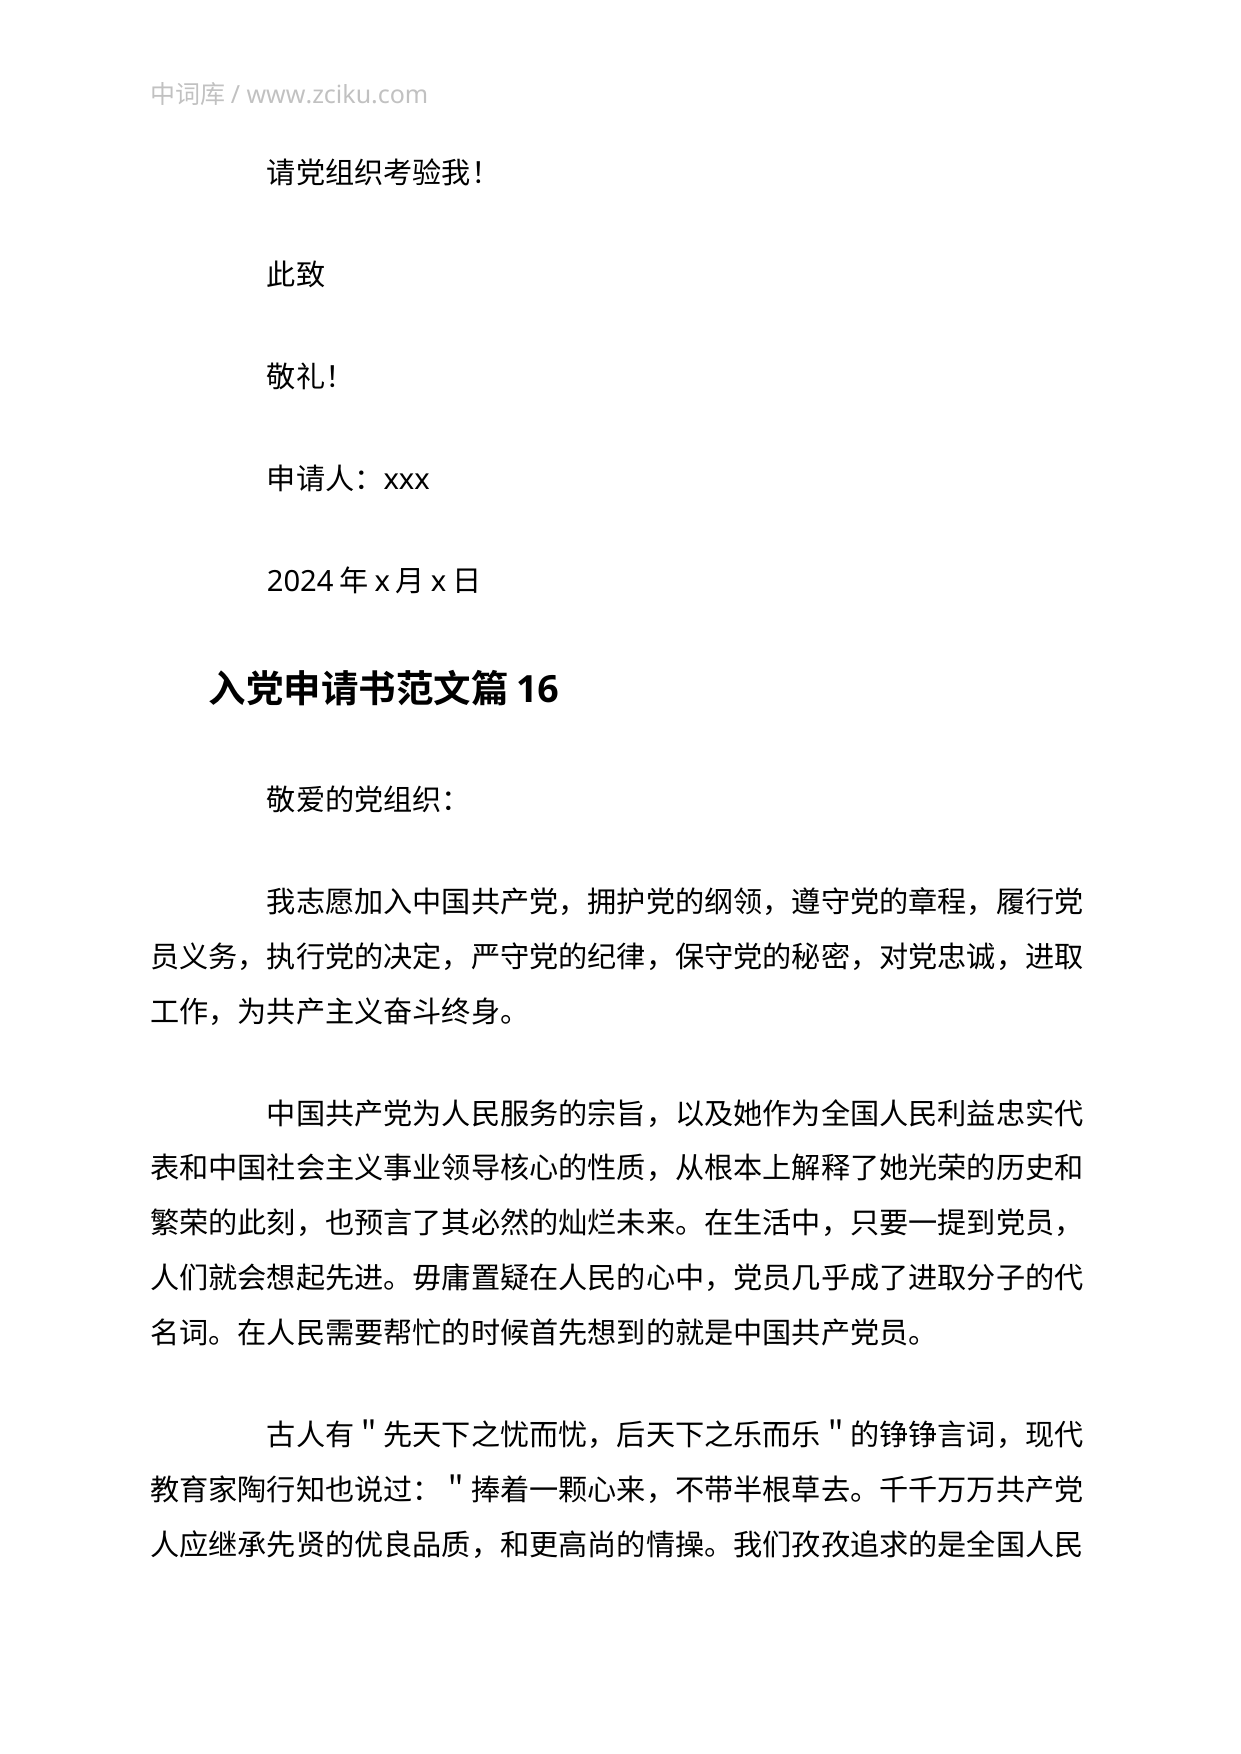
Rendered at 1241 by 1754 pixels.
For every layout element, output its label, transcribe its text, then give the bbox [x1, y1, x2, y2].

text 敬爱的党组织： [150, 777, 1090, 819]
text 我志愿加入中国共产党，拥护党的纲领，遵守党的章程，履行党员义务，执行党的决定，严守党的纪律，保守党的秘密，对党忠诚，进取工作，为共产主义奋斗终身。 [150, 879, 1090, 1031]
text 2024年x月x日 [150, 557, 1090, 600]
text 中国共产党为人民服务的宗旨，以及她作为全国人民利益忠实代表和中国社会主义事业领导核心的性质，从根本上解释了她光荣的历史和繁荣的此刻，也预言了其必然的灿烂未来。在生活中，只要一提到党员，人们就会想起先进。毋庸置疑在人民的心中，党员几乎成了进取分子的代名词。在人民需要帮忙的时候首先想到的就是中国共产党员。 [150, 1090, 1090, 1352]
text 入党申请书范文篇16 [150, 659, 1090, 714]
text 敬礼！ [150, 353, 1090, 396]
text 申请人：xxx [150, 455, 1090, 498]
text 请党组织考验我！ [150, 150, 1090, 192]
text 此致 [150, 252, 1090, 294]
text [150, 1412, 1090, 1564]
